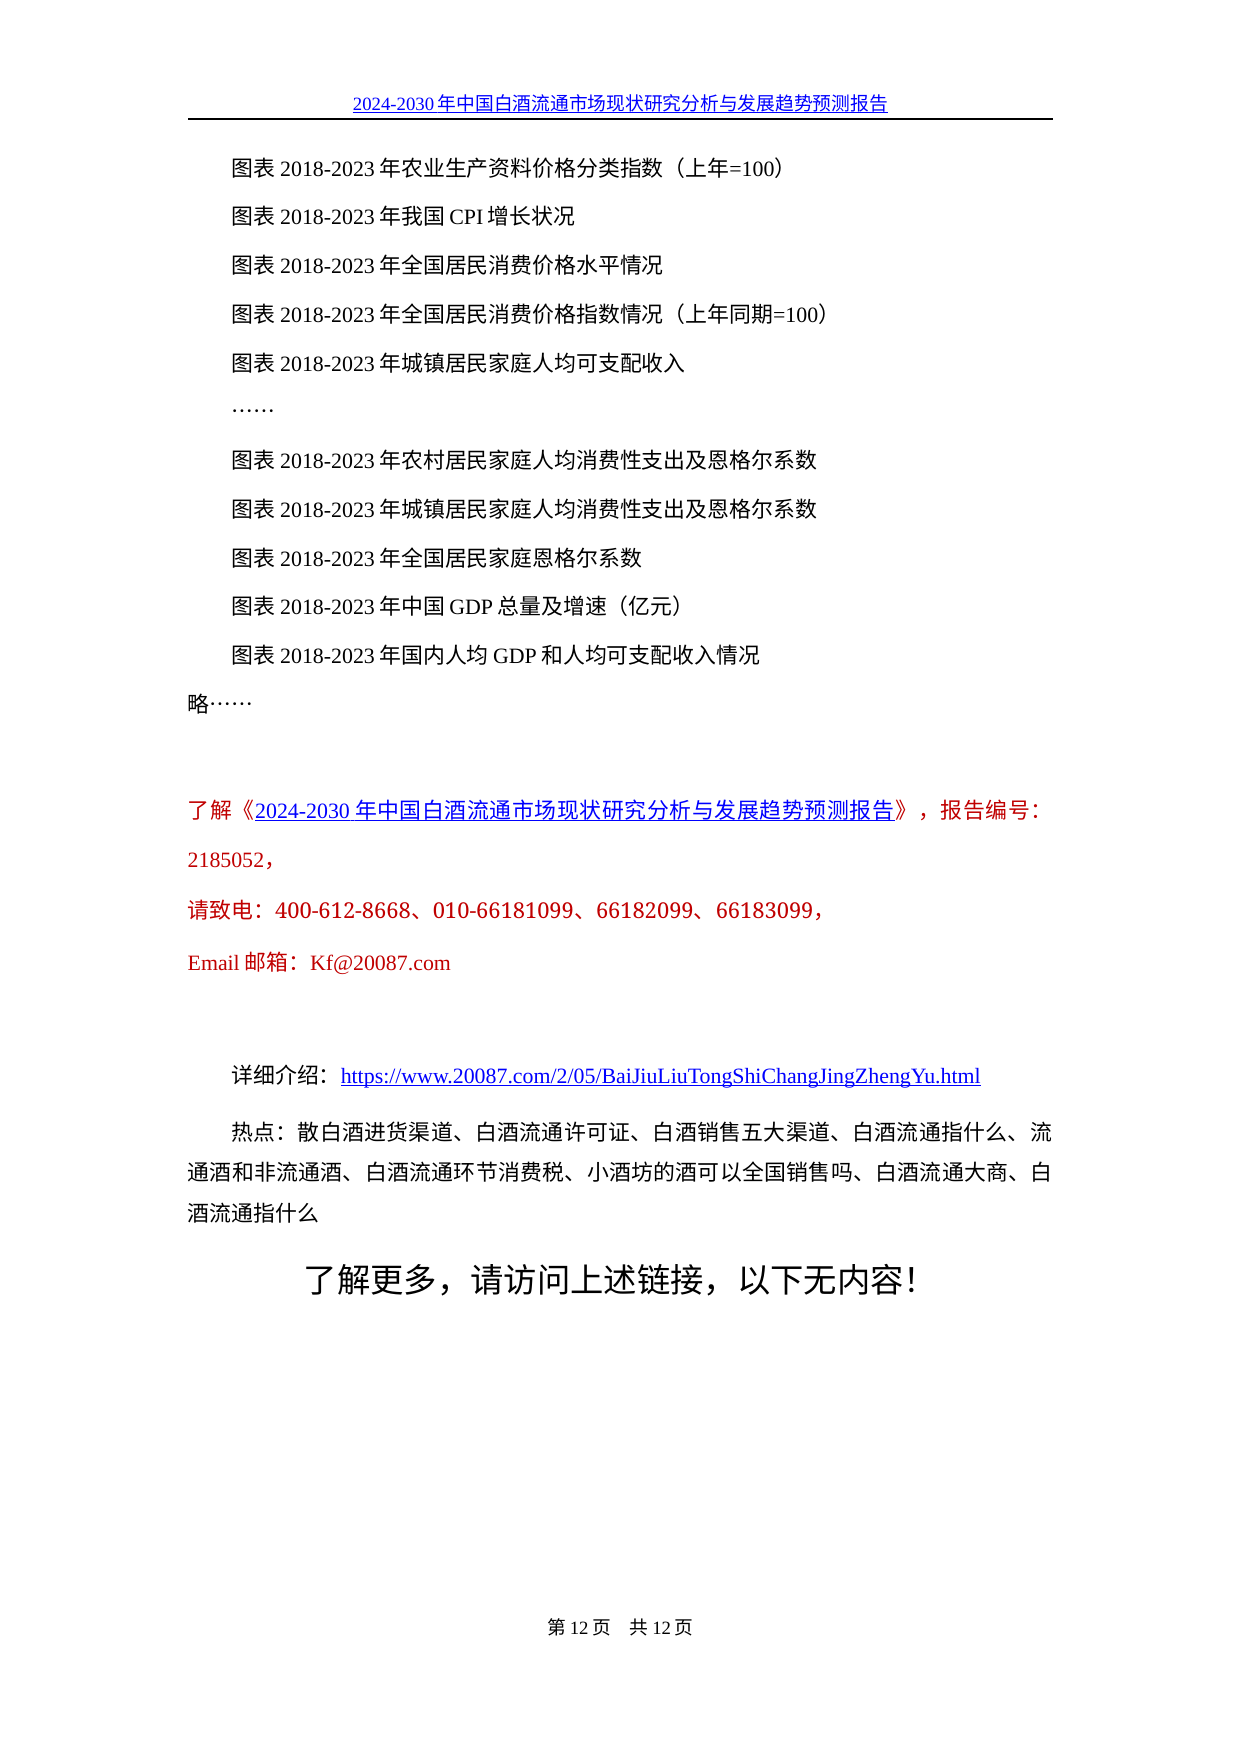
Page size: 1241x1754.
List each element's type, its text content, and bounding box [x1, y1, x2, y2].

text 了解《2024-2030年中国白酒流通市场现状研究分析与发展趋势预测报告》，报告编号：2185052， [187, 793, 1053, 874]
text 热点：散白酒进货渠道、白酒流通许可证、白酒销售五大渠道、白酒流通指什么、流通酒和非流通酒、白酒流通环节消费税、小酒坊的酒可以全国销售吗、白酒流通大商、白酒流通指什么 [187, 1114, 1053, 1228]
text 详细介绍：https://www.20087.com/2/05/BaiJiuLiuTongShiChangJingZhengYu.html [187, 1058, 1053, 1090]
text Email邮箱：Kf@20087.com [187, 945, 1053, 977]
text 请致电：400-612-8668、010-66181099、66182099、66183099， [187, 893, 1053, 926]
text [187, 150, 1053, 719]
title 了解更多，请访问上述链接，以下无内容！ [187, 1246, 1053, 1311]
